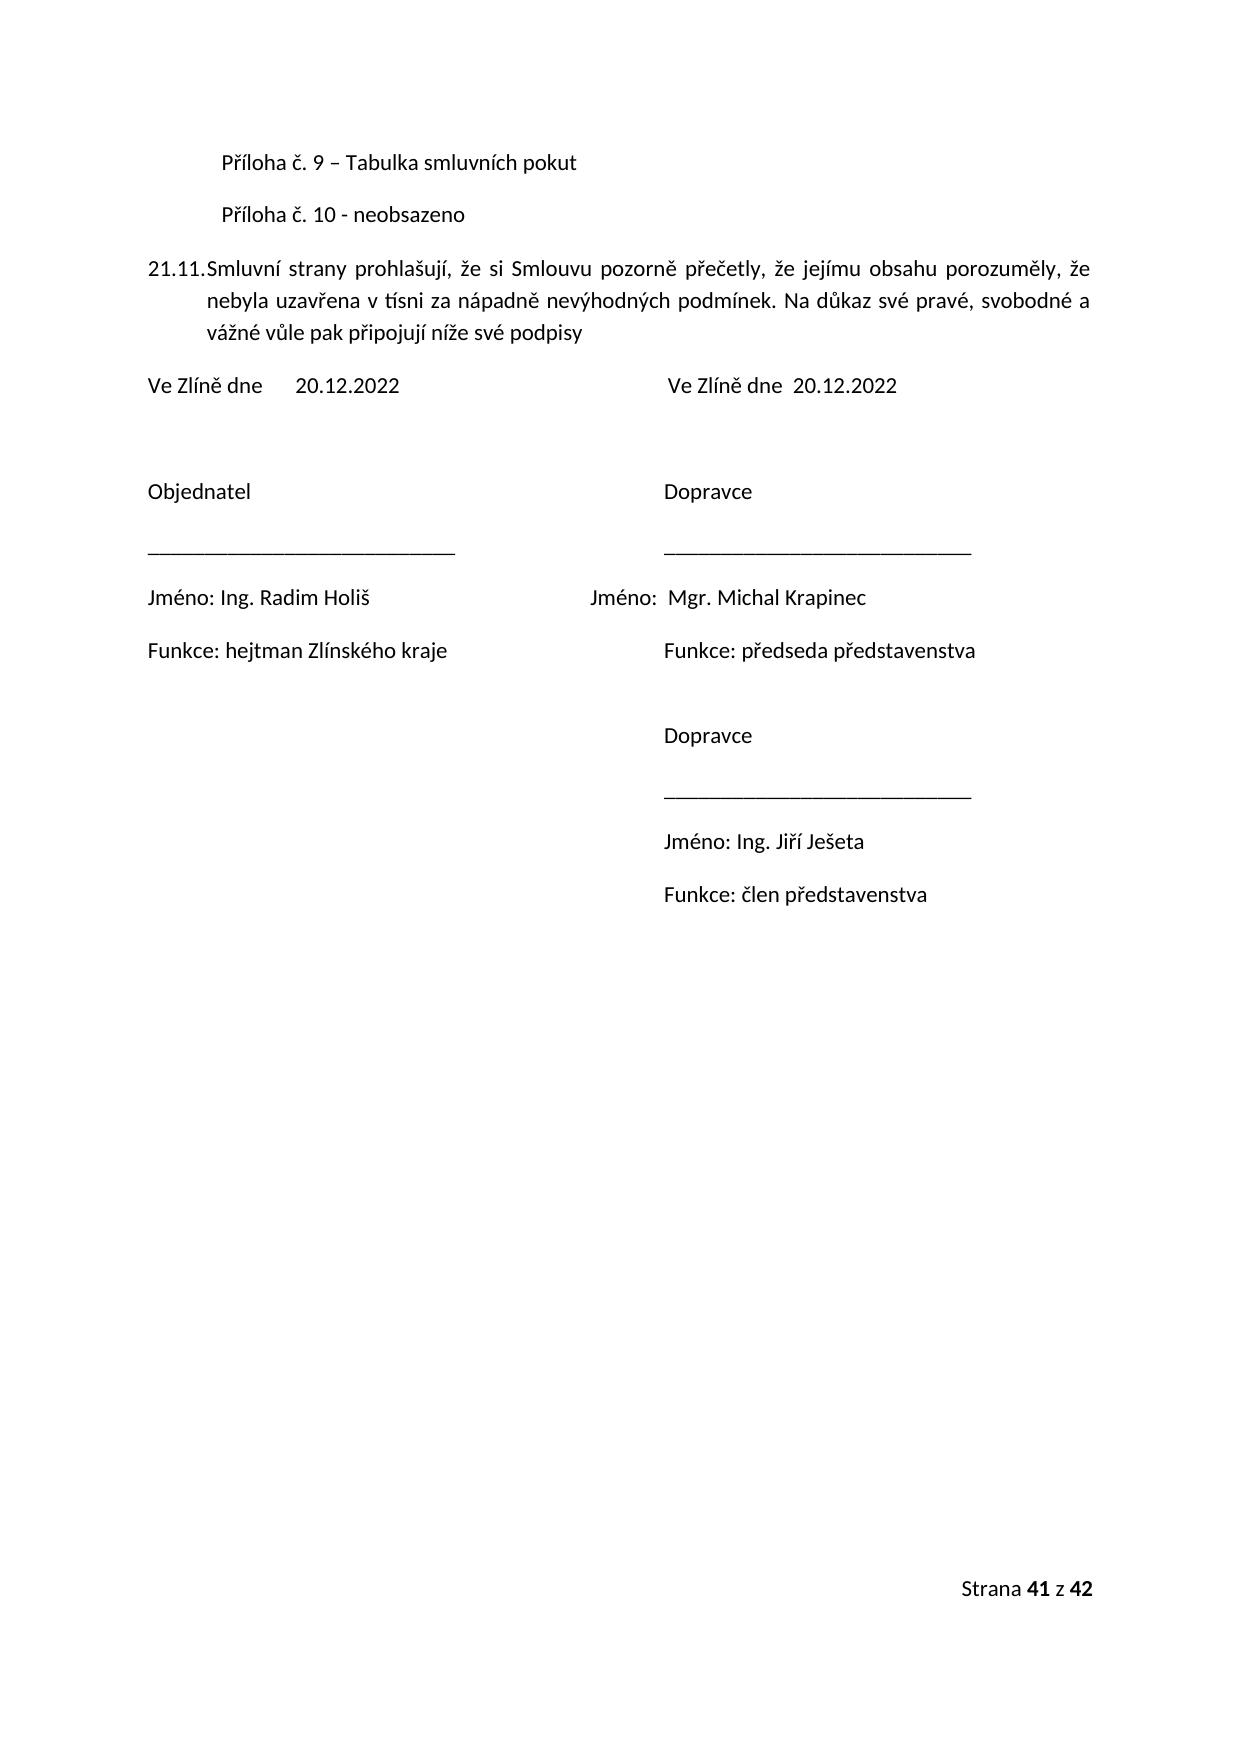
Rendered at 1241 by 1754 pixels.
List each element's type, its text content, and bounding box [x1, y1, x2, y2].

text Jméno: Ing. Jiří Ješeta [148, 827, 1093, 855]
text Jméno: Ing. Radim Holiš Jméno: Mgr. Michal Krapinec [148, 583, 1093, 611]
text Ve Zlíně dne 20.12.2022 Ve Zlíně dne 20.12.2022 [148, 371, 1093, 399]
text ___________________________ ___________________________ [148, 530, 1093, 558]
text Příloha č. 9 – Tabulka smluvních pokut [221, 148, 1093, 176]
text ___________________________ [148, 774, 1093, 802]
text Funkce: hejtman Zlínského kraje Funkce: předseda představenstva [148, 636, 1093, 664]
list Smluvní strany prohlašují, že si Smlouvu pozorně přečetly, že jejímu obsahu porozuměly, že nebyla uzavřena v tísni za nápadně nevýhodných podmínek. Na důkaz své pravé, svobodné a vážné vůle pak připojují níže své podpisy [148, 254, 1093, 346]
text Dopravce [148, 721, 1093, 749]
text Funkce: člen představenstva [148, 880, 1093, 908]
text Objednatel Dopravce [148, 477, 1093, 505]
text Příloha č. 10 - neobsazeno [221, 201, 1093, 229]
